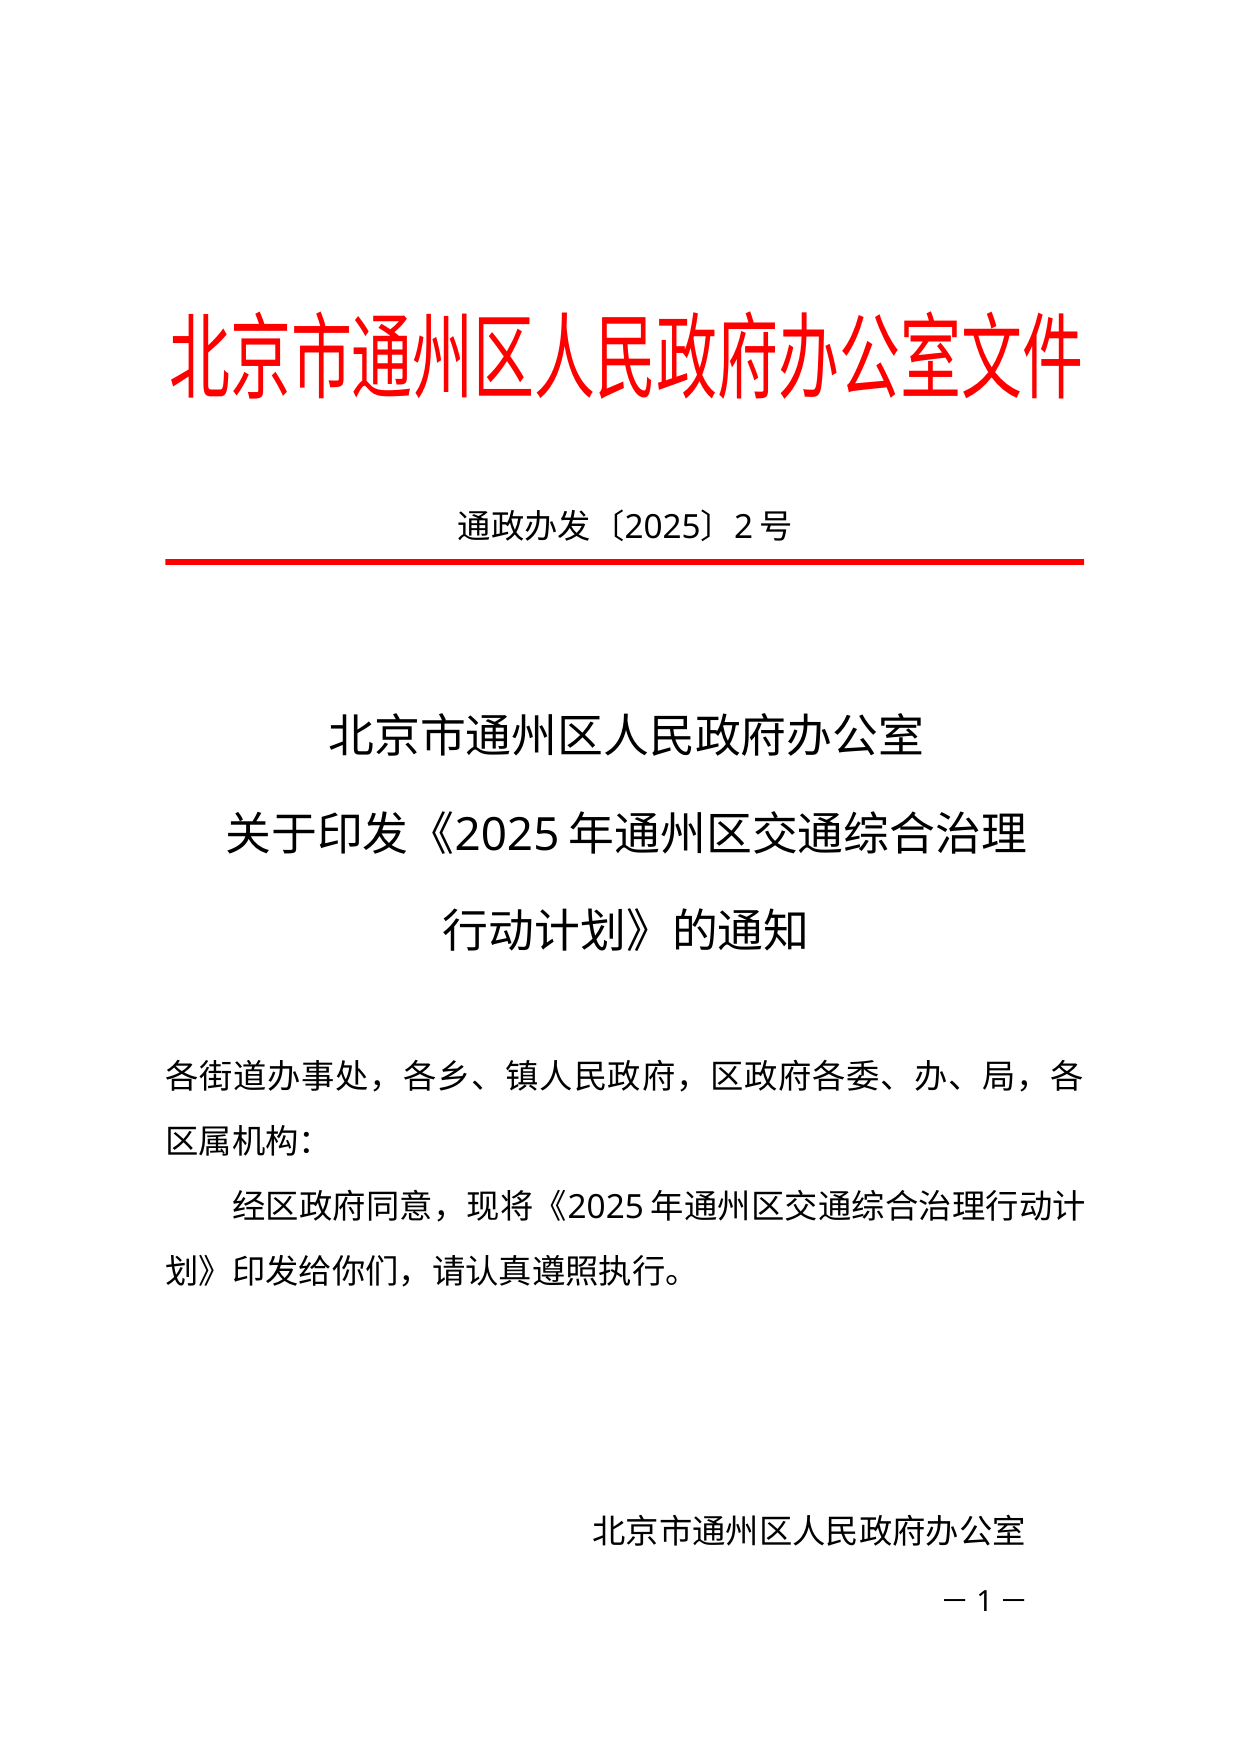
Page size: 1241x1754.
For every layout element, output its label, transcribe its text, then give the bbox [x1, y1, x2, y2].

text 行动计划》的通知 [165, 879, 1087, 977]
text 北京市通州区人民政府办公室 [165, 1497, 1087, 1562]
text 北京市通州区人民政府办公室文件 [165, 308, 1087, 412]
text 关于印发《2025年通州区交通综合治理 [165, 782, 1087, 879]
text 通政办发〔2025〕2号 [164, 492, 1087, 557]
text 北京市通州区人民政府办公室 [165, 684, 1087, 782]
text 各街道办事处，各乡、镇人民政府，区政府各委、办、局，各区属机构： [165, 1042, 1087, 1172]
text 经区政府同意，现将《2025年通州区交通综合治理行动计划》印发给你们，请认真遵照执行。 [165, 1172, 1087, 1302]
